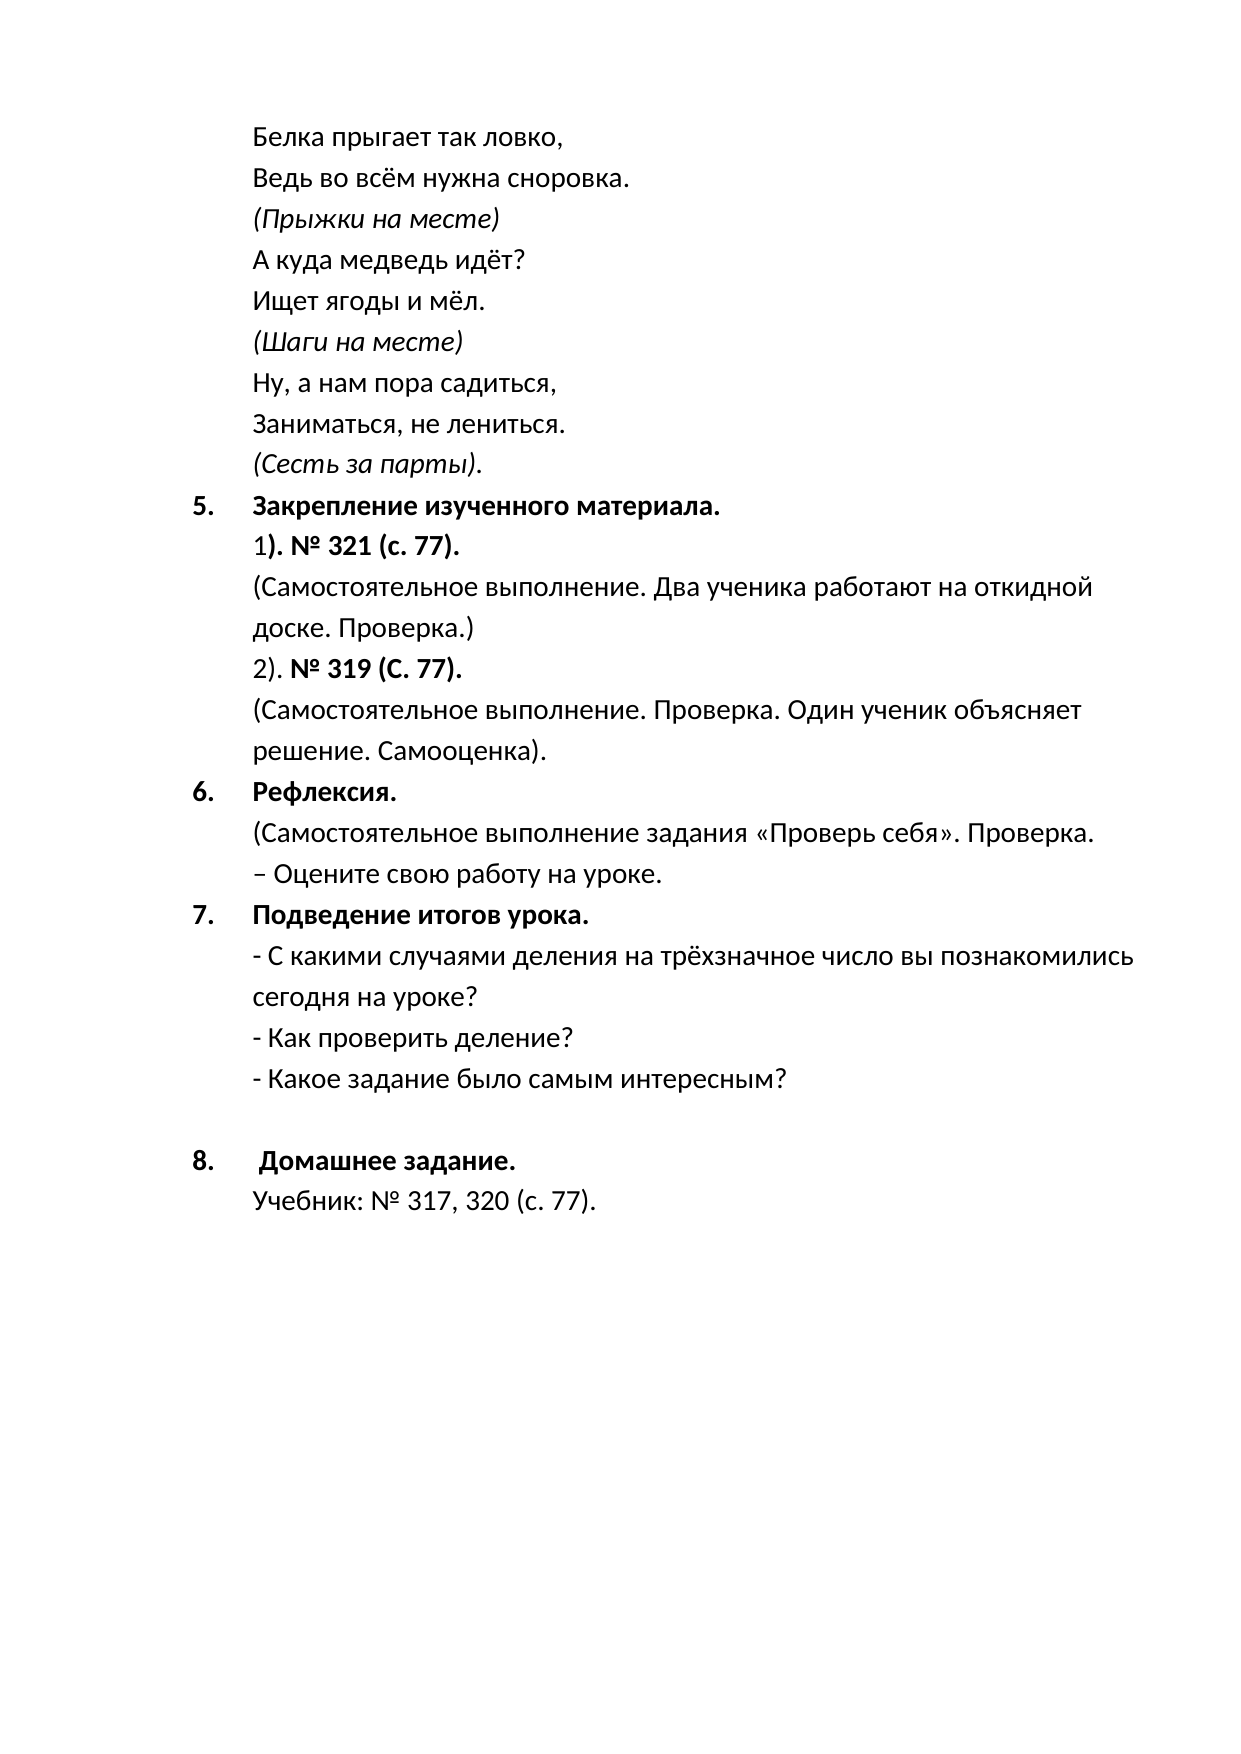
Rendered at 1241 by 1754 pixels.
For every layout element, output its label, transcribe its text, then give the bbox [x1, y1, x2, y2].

list - Как проверить деление? [252, 1019, 1152, 1054]
list - С какими случаями деления на трёхзначное число вы познакомились сегодня на уроке? [252, 937, 1152, 1013]
list - Какое задание было самым интересным? [252, 1060, 1152, 1095]
list Ведь во всём нужна сноровка. [252, 159, 1152, 195]
list Закрепление изученного материала. [215, 487, 1152, 522]
list 2). № 319 (С. 77). [252, 650, 1152, 686]
list Учебник: № 317, 320 (с. 77). [252, 1182, 1152, 1218]
list Рефлексия. [215, 773, 1152, 809]
list – Оцените свою работу на уроке. [252, 855, 1152, 891]
list Подведение итогов урока. [215, 896, 1152, 932]
list Ну, а нам пора садиться, [252, 364, 1152, 399]
list Белка прыгает так ловко, [252, 118, 1152, 154]
list Домашнее задание. [215, 1142, 1152, 1177]
list (Самостоятельное выполнение задания «Проверь себя». Проверка. [252, 814, 1152, 850]
list Заниматься, не лениться. [252, 405, 1152, 440]
list (Прыжки на месте) [252, 200, 1152, 236]
list Ищет ягоды и мёл. [252, 282, 1152, 317]
list (Самостоятельное выполнение. Проверка. Один ученик объясняет решение. Самооценка). [252, 691, 1152, 768]
list А куда медведь идёт? [252, 241, 1152, 277]
list (Сесть за парты). [252, 446, 1152, 481]
list (Шаги на месте) [252, 323, 1152, 358]
list 1). № 321 (с. 77). [252, 527, 1152, 563]
list (Самостоятельное выполнение. Два ученика работают на откидной доске. Проверка.) [252, 568, 1152, 645]
